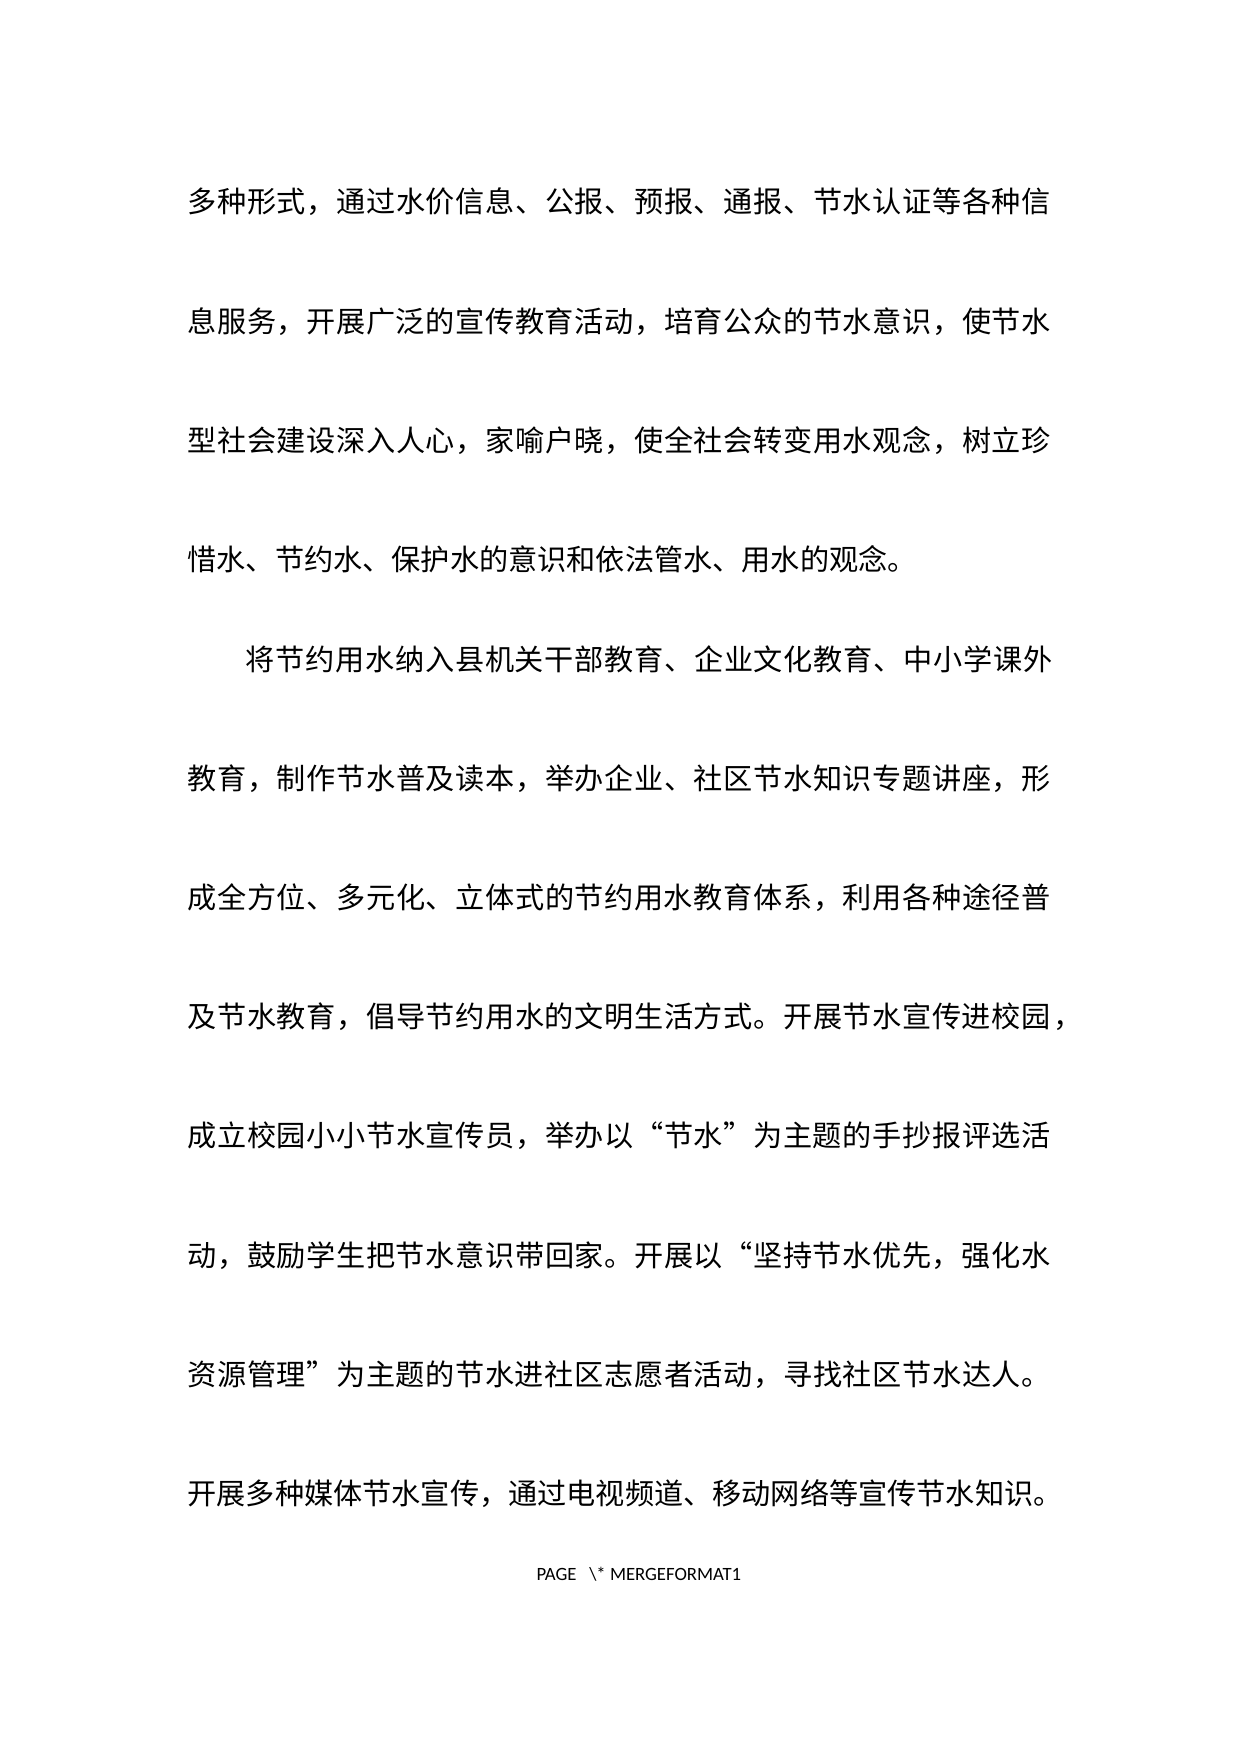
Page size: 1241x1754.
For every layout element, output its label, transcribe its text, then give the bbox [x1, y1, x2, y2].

text 将节约用水纳入县机关干部教育、企业文化教育、中小学课外教育，制作节水普及读本，举办企业、社区节水知识专题讲座，形成全方位、多元化、立体式的节约用水教育体系，利用各种途径普及节水教育，倡导节约用水的文明生活方式。开展节水宣传进校园，成立校园小小节水宣传员，举办以“节水”为主题的手抄报评选活动，鼓励学生把节水意识带回家。开展以“坚持节水优先，强化水资源管理”为主题的节水进社区志愿者活动，寻找社区节水达人。开展多种媒体节水宣传，通过电视频道、移动网络等宣传节水知识。 [187, 618, 1053, 1531]
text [187, 161, 1053, 597]
